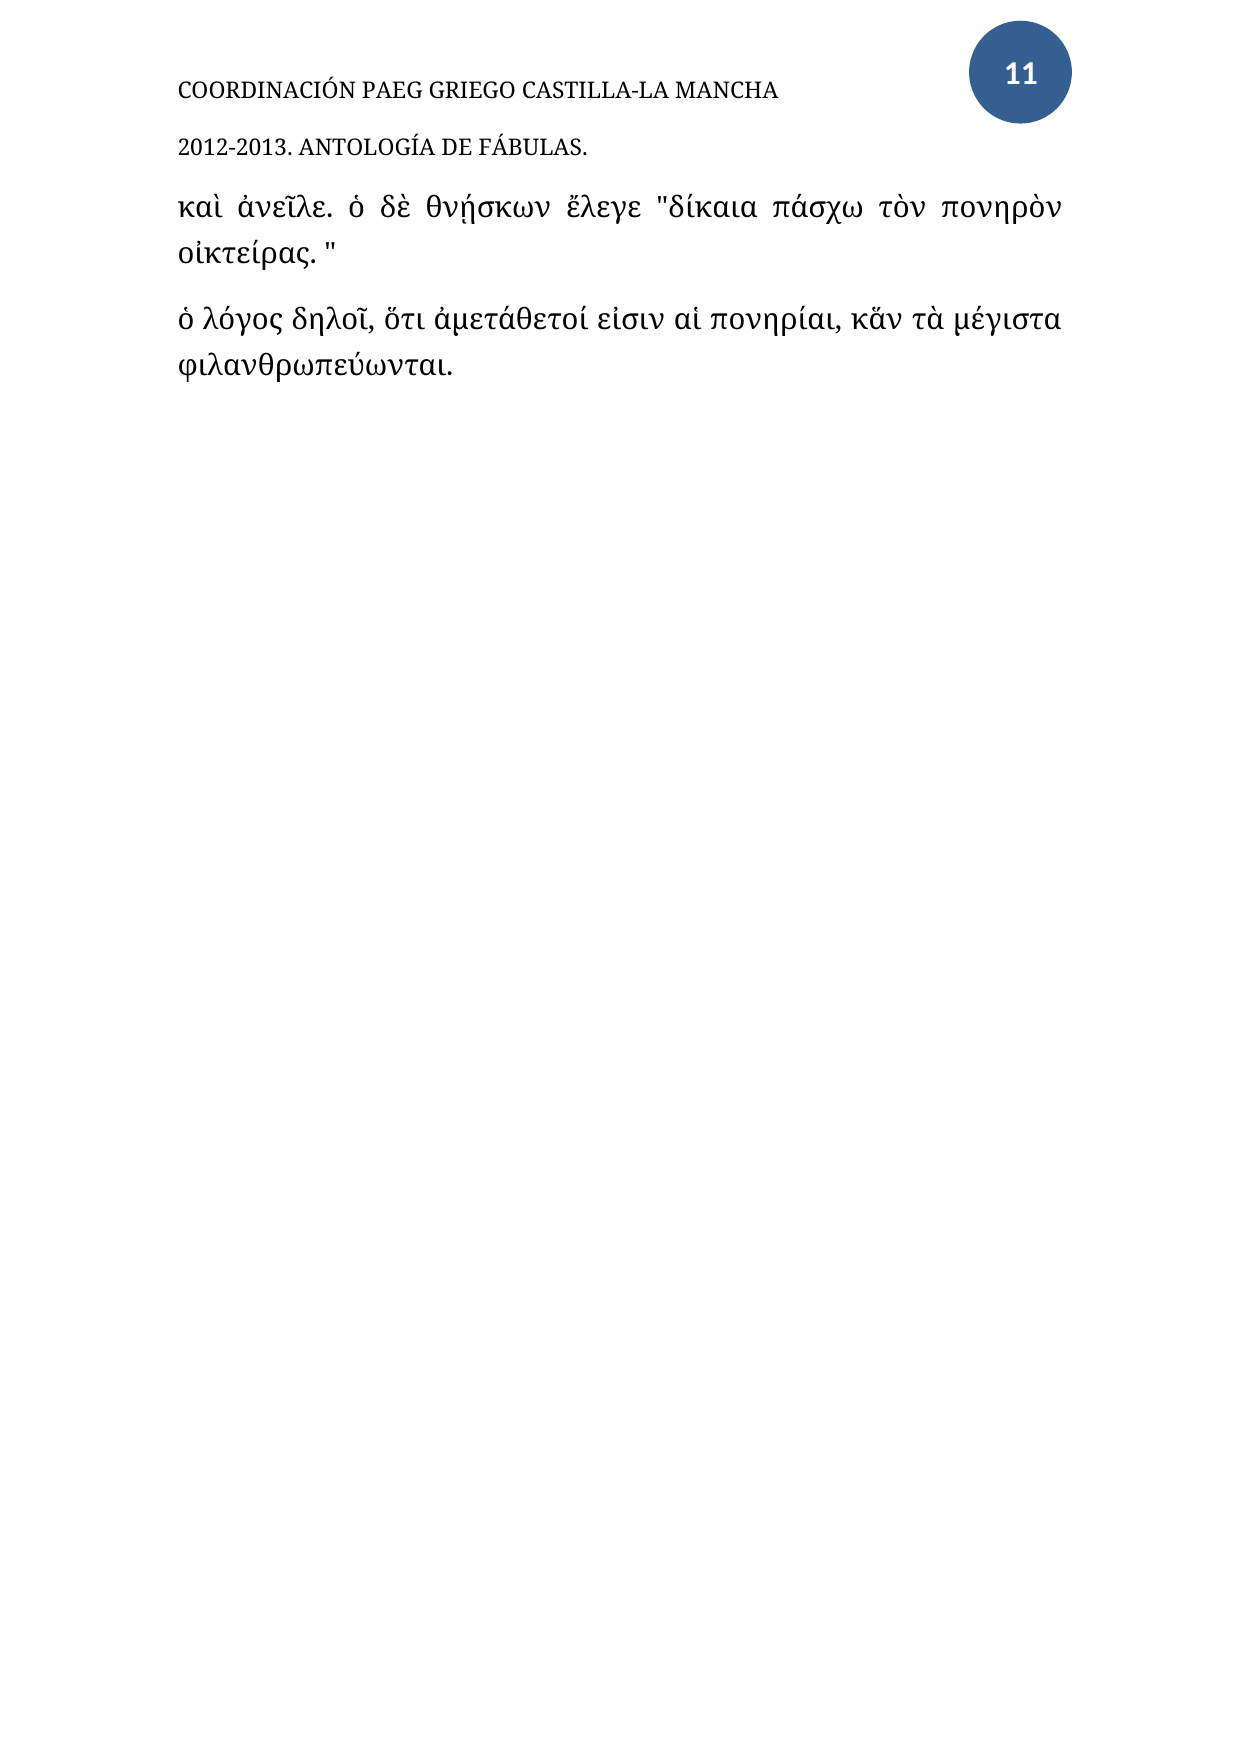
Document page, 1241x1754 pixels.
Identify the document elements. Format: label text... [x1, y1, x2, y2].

text ὁ λόγος δηλοῖ, ὅτι ἀμετάθετοί εἰσιν αἱ πονηρίαι, κἅν τὰ μέγιστα φιλανθρωπεύωνται. [177, 298, 1063, 384]
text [177, 186, 1063, 272]
